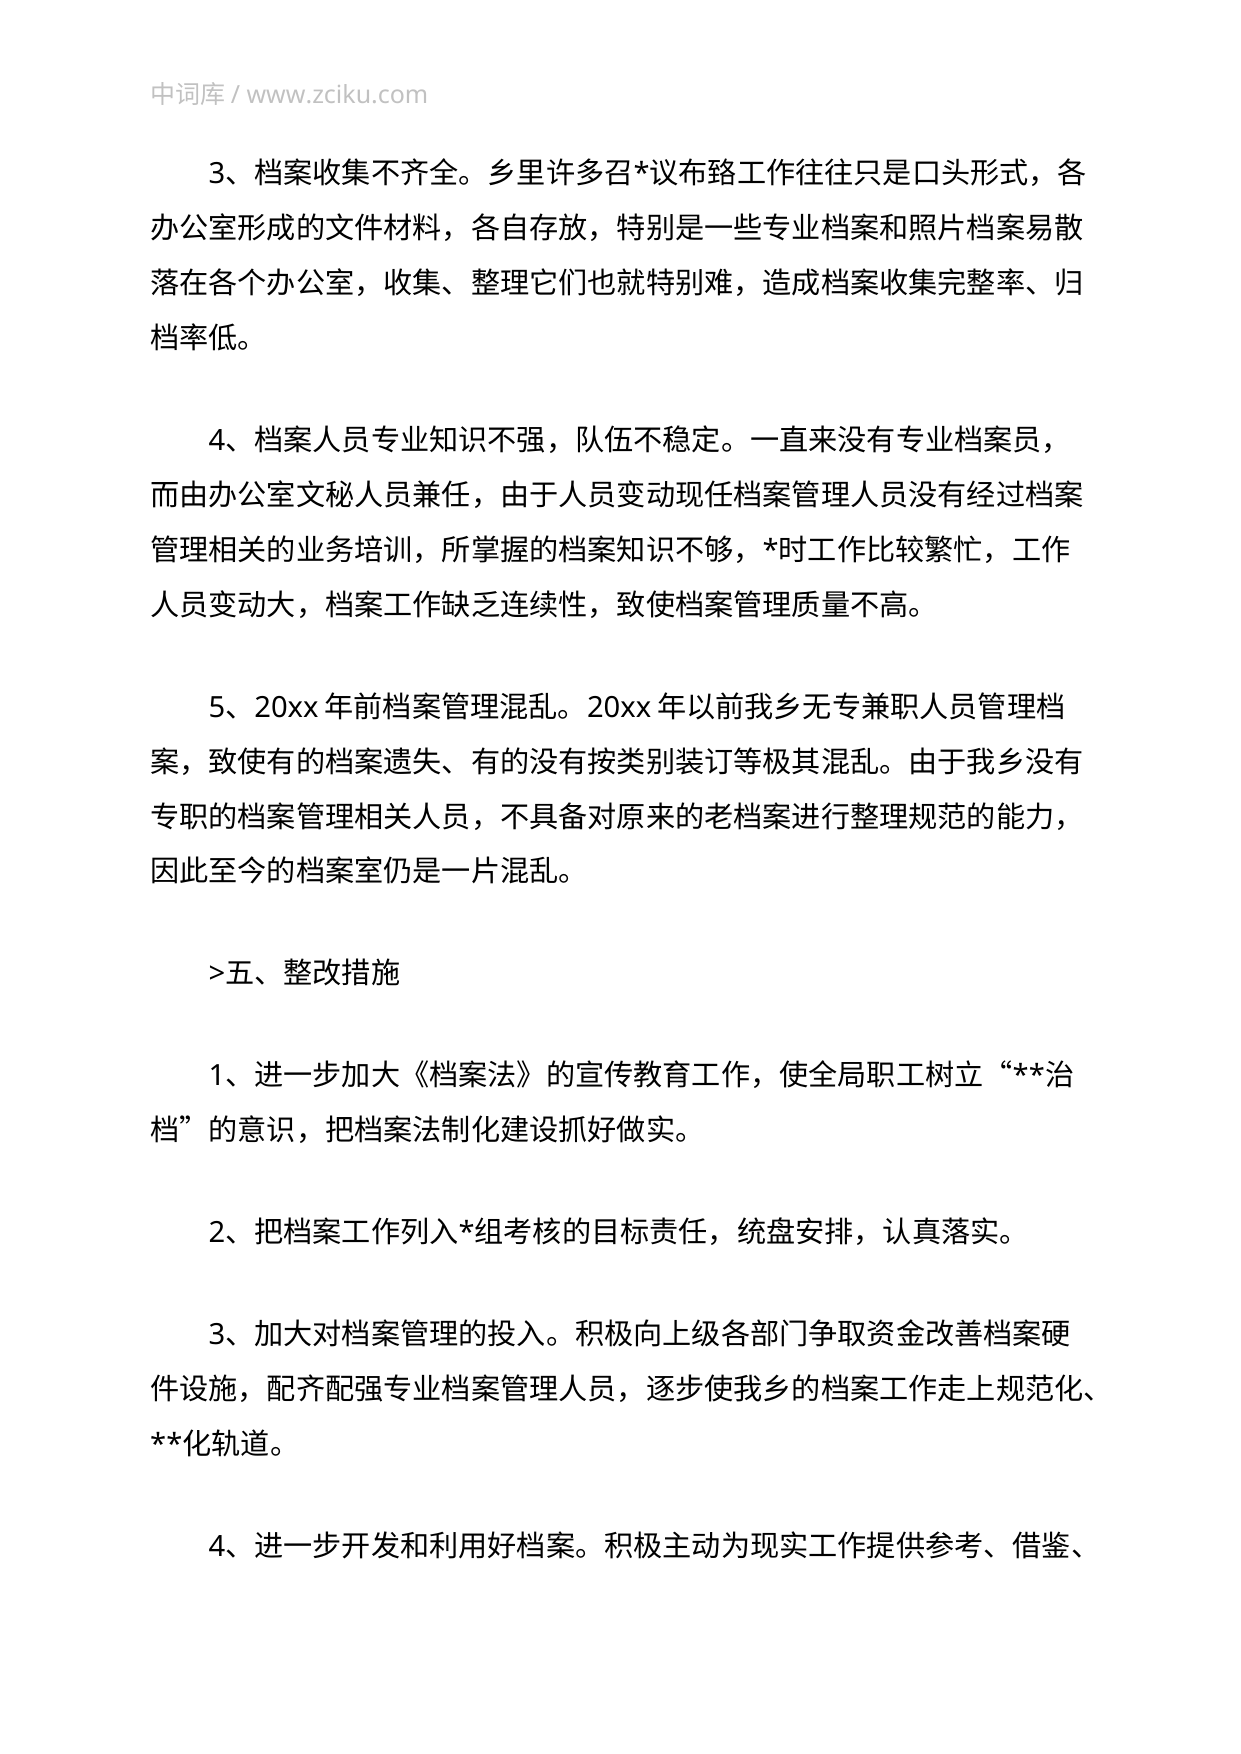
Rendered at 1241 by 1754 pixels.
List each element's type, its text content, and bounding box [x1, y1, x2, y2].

text 4、档案人员专业知识不强，队伍不稳定。一直来没有专业档案员，而由办公室文秘人员兼任，由于人员变动现任档案管理人员没有经过档案管理相关的业务培训，所掌握的档案知识不够，*时工作比较繁忙，工作人员变动大，档案工作缺乏连续性，致使档案管理质量不高。 [150, 417, 1090, 624]
text 2、把档案工作列入*组考核的目标责任，统盘安排，认真落实。 [150, 1208, 1090, 1251]
text 3、加大对档案管理的投入。积极向上级各部门争取资金改善档案硬件设施，配齐配强专业档案管理人员，逐步使我乡的档案工作走上规范化、**化轨道。 [150, 1311, 1090, 1463]
text 1、进一步加大《档案法》的宣传教育工作，使全局职工树立“**治档”的意识，把档案法制化建设抓好做实。 [150, 1052, 1090, 1149]
text 5、20xx年前档案管理混乱。20xx年以前我乡无专兼职人员管理档案，致使有的档案遗失、有的没有按类别装订等极其混乱。由于我乡没有专职的档案管理相关人员，不具备对原来的老档案进行整理规范的能力，因此至今的档案室仍是一片混乱。 [150, 683, 1090, 890]
text >五、整改措施 [150, 950, 1090, 992]
text 3、档案收集不齐全。乡里许多召*议布臵工作往往只是口头形式，各办公室形成的文件材料，各自存放，特别是一些专业档案和照片档案易散落在各个办公室，收集、整理它们也就特别难，造成档案收集完整率、归档率低。 [150, 150, 1090, 357]
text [150, 1522, 1090, 1565]
